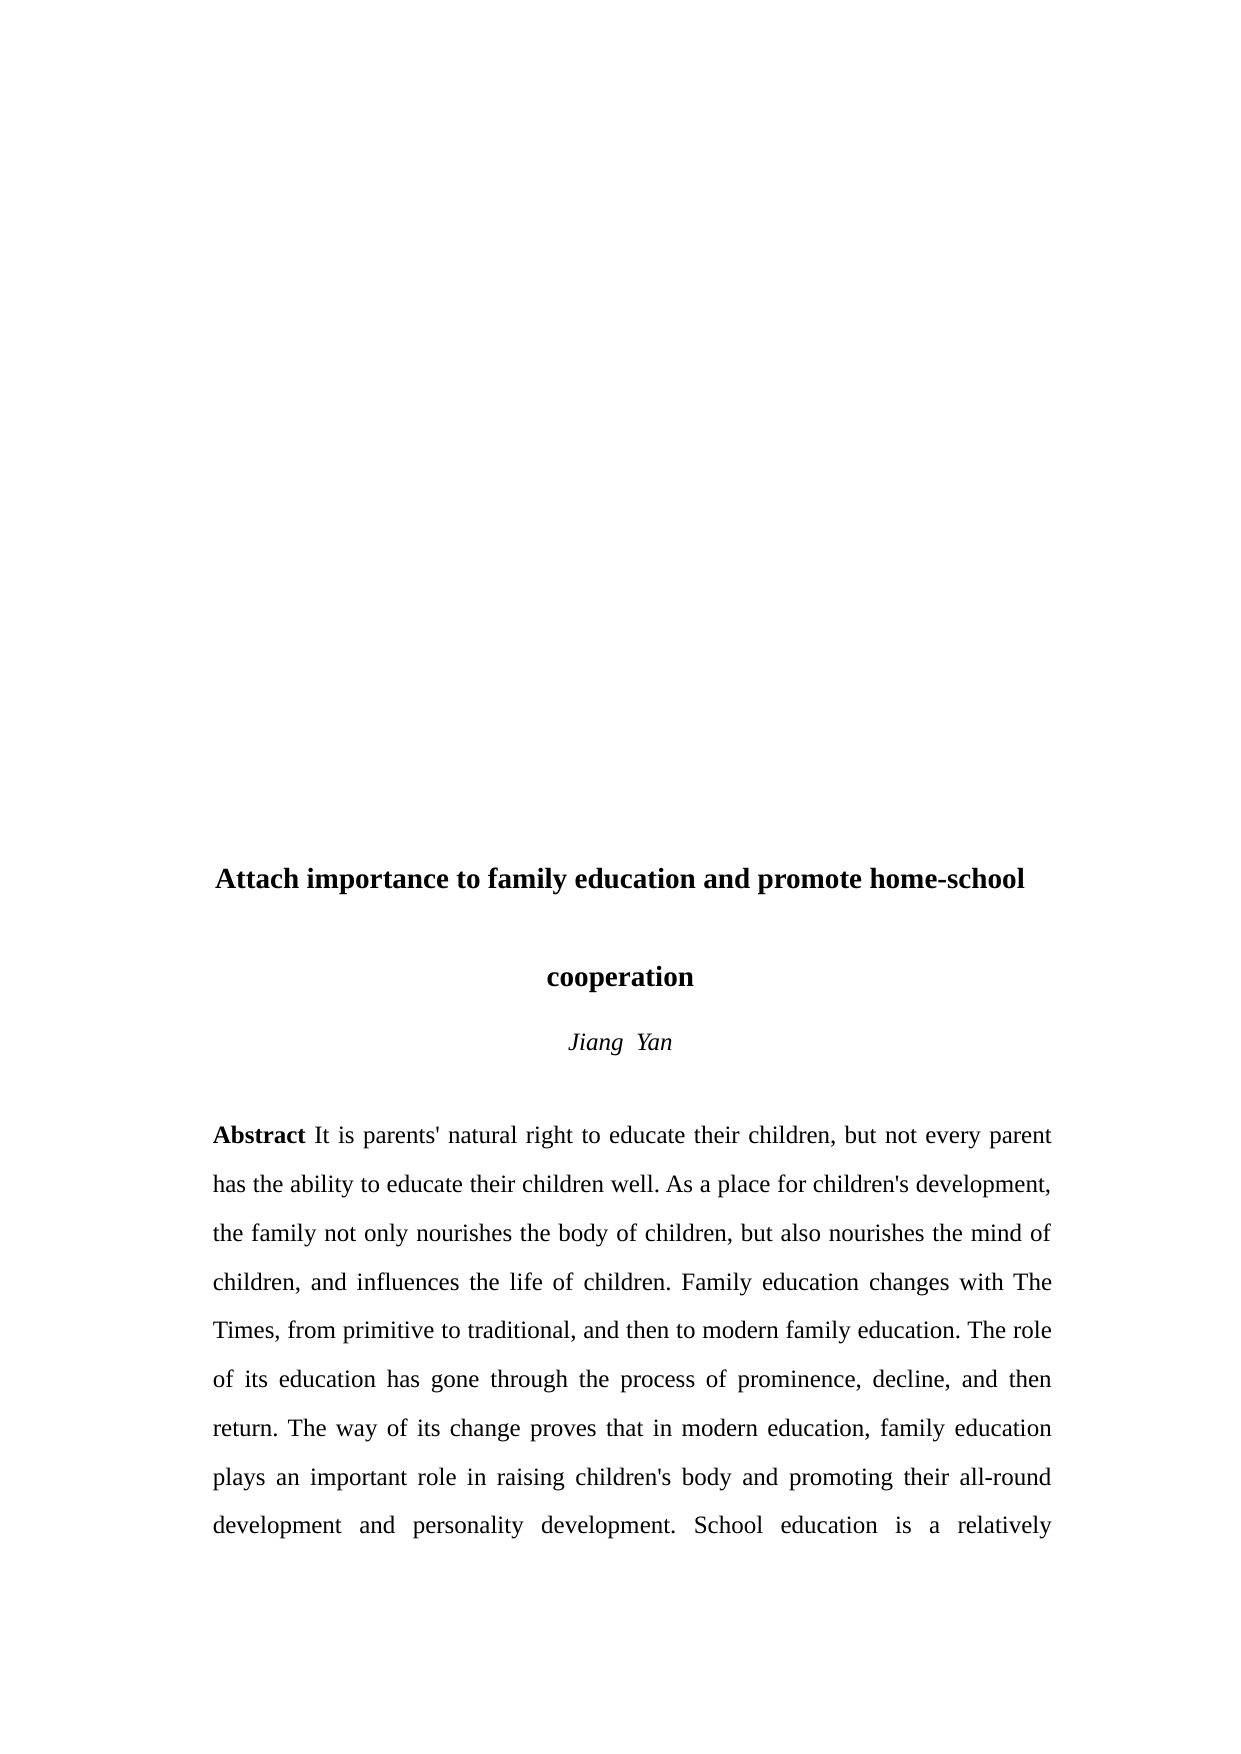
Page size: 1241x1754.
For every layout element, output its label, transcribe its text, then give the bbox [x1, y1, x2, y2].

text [213, 1119, 1053, 1541]
text Attach importance to family education and promote home-school cooperation [187, 846, 1053, 1008]
text Jiang Yan [187, 1025, 1053, 1057]
